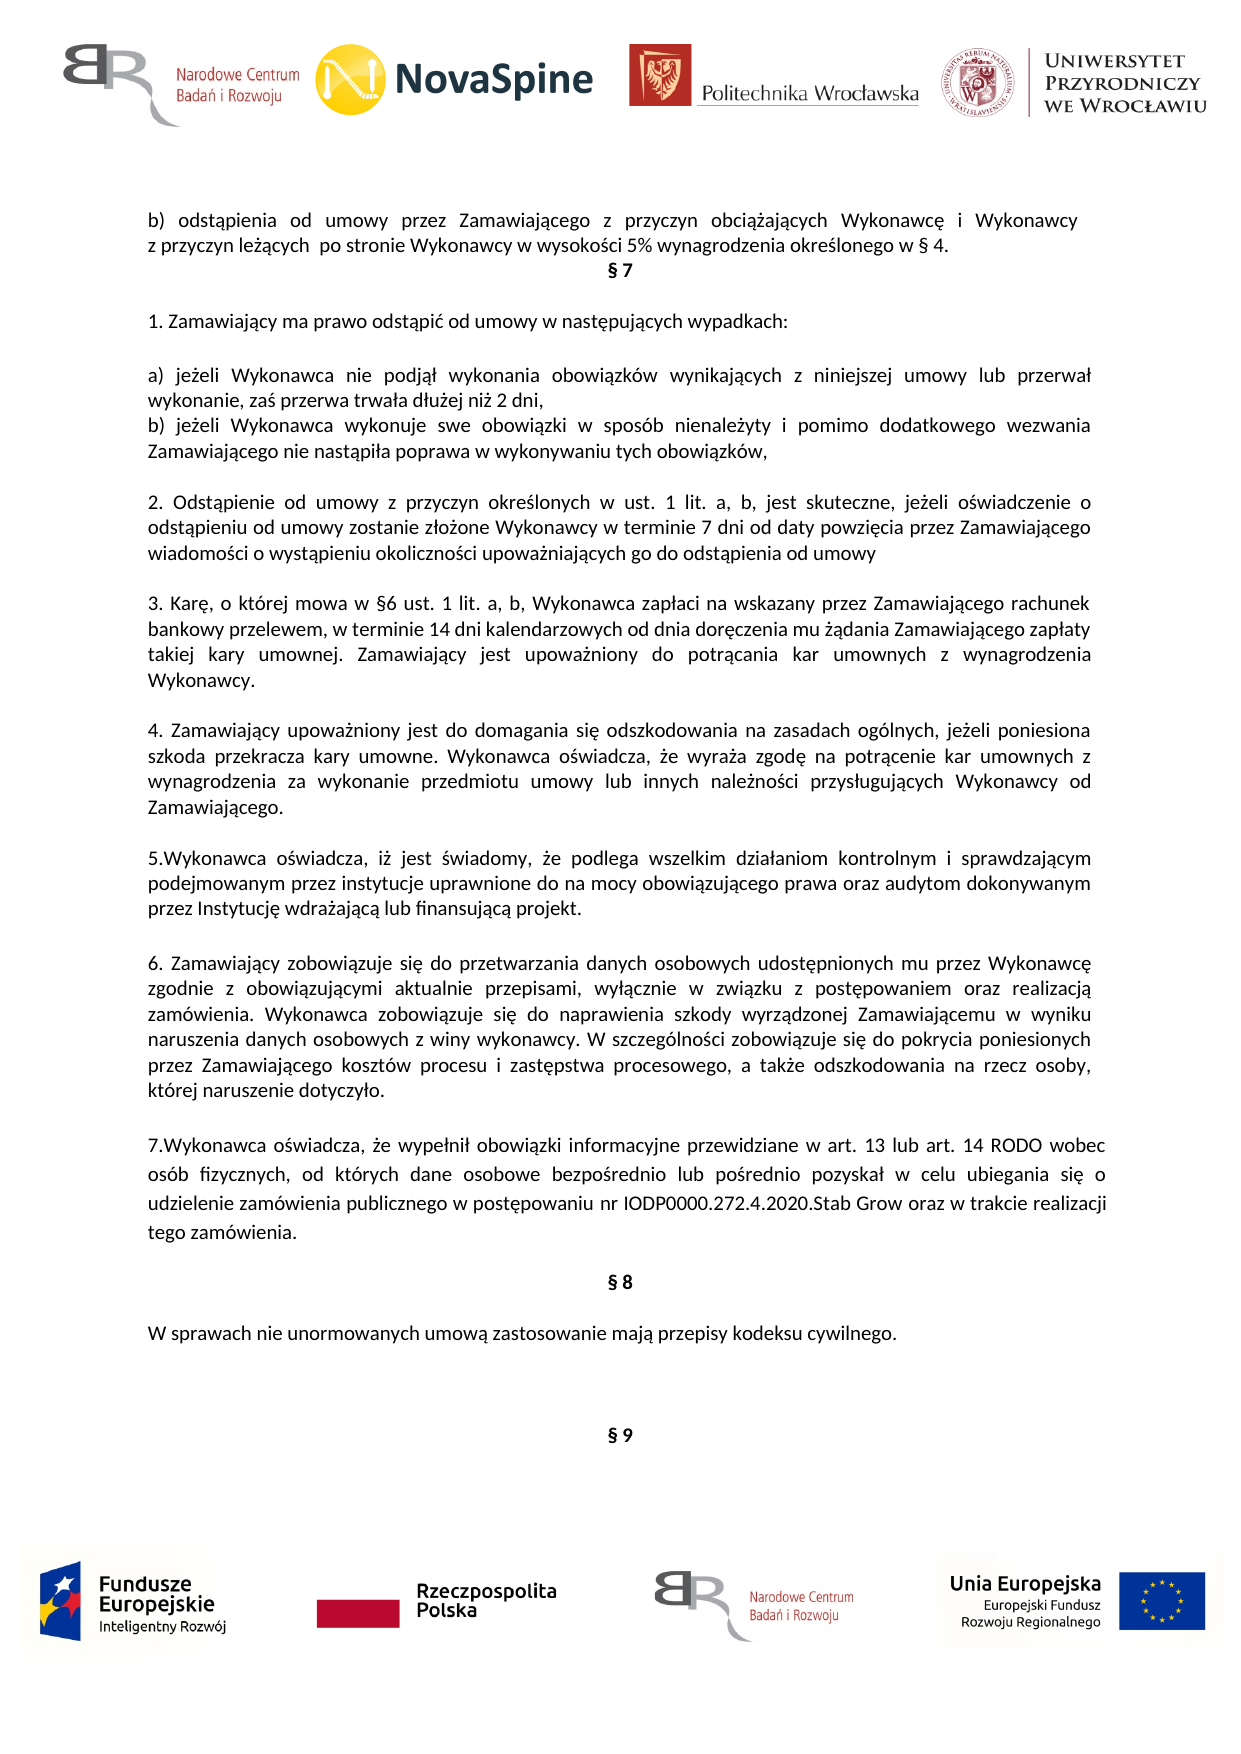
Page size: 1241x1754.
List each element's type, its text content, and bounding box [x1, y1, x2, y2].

text 5.Wykonawca oświadcza, iż jest świadomy, że podlega wszelkim działaniom kontrolnym i sprawdzającym podejmowanym przez instytucje uprawnione do na mocy obowiązującego prawa oraz audytom dokonywanym przez Instytucję wdrażającą lub finansującą projekt. [148, 845, 1093, 921]
picture [932, 1553, 1224, 1649]
picture [20, 1541, 245, 1661]
text 7.Wykonawca oświadcza, że wypełnił obowiązki informacyjne przewidziane w art. 13 lub art. 14 RODO wobec osób fizycznych, od których dane osobowe bezpośrednio lub pośrednio pozyskał w celu ubiegania się o udzielenie zamówienia publicznego w postępowaniu nr IODP0000.272.4.2020.Stab Grow oraz w trakcie realizacji tego zamówienia. [148, 1132, 1107, 1245]
picture [314, 43, 598, 117]
text § 8 [148, 1269, 1093, 1295]
text 4. Zamawiający upoważniony jest do domagania się odszkodowania na zasadach ogólnych, jeżeli poniesiona szkoda przekracza kary umowne. Wykonawca oświadcza, że wyraża zgodę na potrącenie kar umownych z wynagrodzenia za wykonanie przedmiotu umowy lub innych należności przysługujących Wykonawcy od Zamawiającego. [148, 718, 1093, 819]
picture [298, 1553, 574, 1646]
text 1. Zamawiający ma prawo odstąpić od umowy w następujących wypadkach: [148, 308, 1093, 362]
picture [941, 48, 1207, 117]
text § 9 [148, 1422, 1093, 1447]
text 3. Karę, o której mowa w §6 ust. 1 lit. a, b, Wykonawca zapłaci na wskazany przez Zamawiającego rachunek bankowy przelewem, w terminie 14 dni kalendarzowych od dnia doręczenia mu żądania Zamawiającego zapłaty takiej kary umownej. Zamawiający jest upoważniony do potrącania kar umownych z wynagrodzenia Wykonawcy. [148, 591, 1093, 692]
picture [63, 44, 300, 127]
text W sprawach nie unormowanych umową zastosowanie mają przepisy kodeksu cywilnego. [148, 1320, 1093, 1346]
picture [654, 1571, 854, 1642]
text b) odstąpienia od umowy przez Zamawiającego z przyczyn obciążających Wykonawcę i Wykonawcy z przyczyn leżących po stronie Wykonawcy w wysokości 5% wynagrodzenia określonego w § 4. [148, 207, 1093, 258]
text 2. Odstąpienie od umowy z przyczyn określonych w ust. 1 lit. a, b, jest skuteczne, jeżeli oświadczenie o odstąpieniu od umowy zostanie złożone Wykonawcy w terminie 7 dni od daty powzięcia przez Zamawiającego wiadomości o wystąpieniu okoliczności upoważniających go do odstąpienia od umowy [148, 489, 1093, 565]
text 6. Zamawiający zobowiązuje się do przetwarzania danych osobowych udostępnionych mu przez Wykonawcę zgodnie z obowiązującymi aktualnie przepisami, wyłącznie w związku z postępowaniem oraz realizacją zamówienia. Wykonawca zobowiązuje się do naprawienia szkody wyrządzonej Zamawiającemu w wyniku naruszenia danych osobowych z winy wykonawcy. W szczególności zobowiązuje się do pokrycia poniesionych przez Zamawiającego kosztów procesu i zastępstwa procesowego, a także odszkodowania na rzecz osoby, której naruszenie dotyczyło. [148, 950, 1093, 1103]
text b) jeżeli Wykonawca wykonuje swe obowiązki w sposób nienależyty i pomimo dodatkowego wezwania Zamawiającego nie nastąpiła poprawa w wykonywaniu tych obowiązków, [148, 413, 1093, 463]
text a) jeżeli Wykonawca nie podjął wykonania obowiązków wynikających z niniejszej umowy lub przerwał wykonanie, zaś przerwa trwała dłużej niż 2 dni, [148, 362, 1093, 413]
text § 7 [148, 258, 1093, 283]
picture [629, 44, 919, 106]
